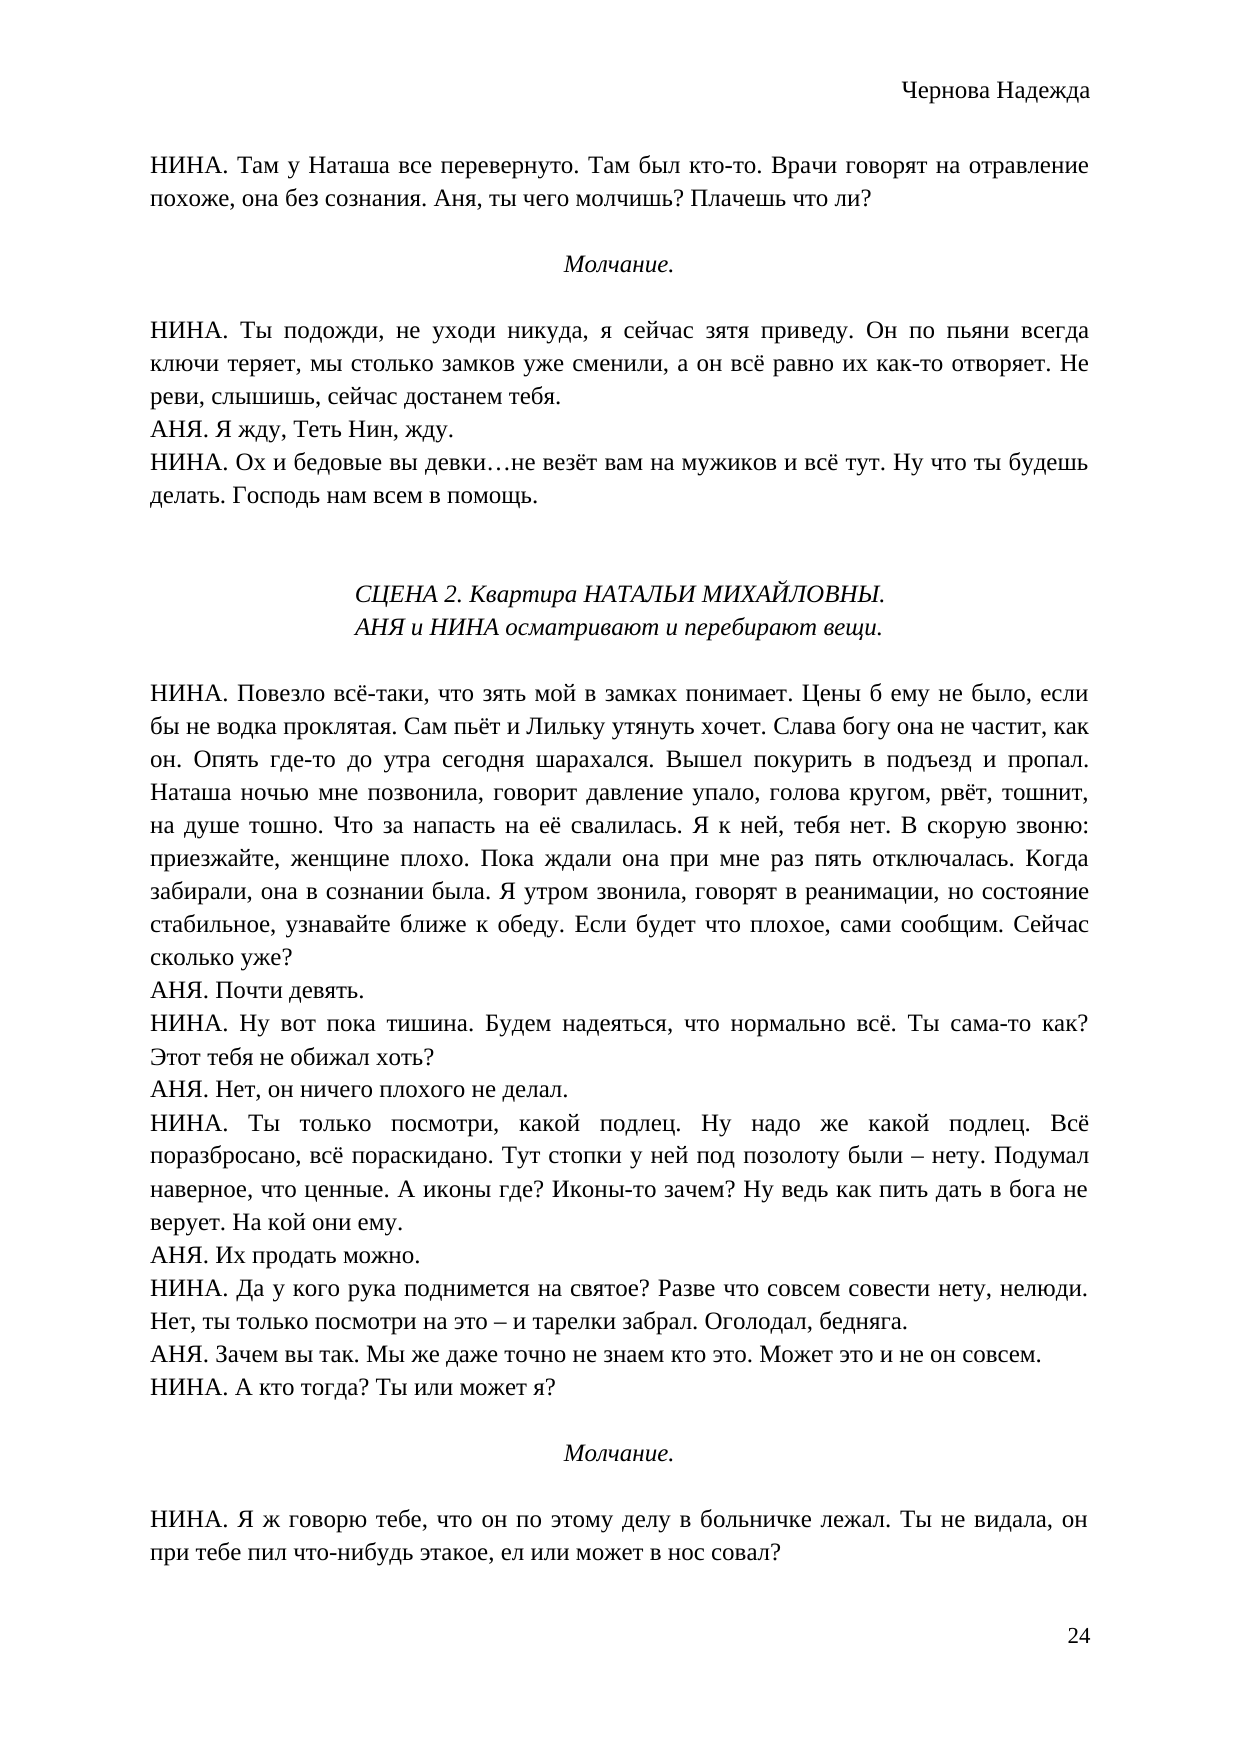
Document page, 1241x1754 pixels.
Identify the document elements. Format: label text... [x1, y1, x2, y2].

text АНЯ и НИНА осматривают и перебирают вещи. [150, 612, 1090, 641]
text НИНА. Ох и бедовые вы девки…не везёт вам на мужиков и всё тут. Ну что ты будешь делать. Господь нам всем в помощь. [150, 447, 1090, 509]
text АНЯ. Почти девять. [150, 976, 1090, 1004]
text НИНА. Я ж говорю тебе, что он по этому делу в больничке лежал. Ты не видала, он при тебе пил что-нибудь этакое, ел или может в нос совал? [150, 1504, 1090, 1566]
text НИНА. Ну вот пока тишина. Будем надеяться, что нормально всё. Ты сама-то как? Этот тебя не обижал хоть? [150, 1008, 1090, 1070]
text Молчание. [150, 249, 1090, 278]
text АНЯ. Их продать можно. [150, 1240, 1090, 1268]
text НИНА. Повезло всё-таки, что зять мой в замках понимает. Цены б ему не было, если бы не водка проклятая. Сам пьёт и Лильку утянуть хочет. Слава богу она не частит, как он. Опять где-то до утра сегодня шарахался. Вышел покурить в подъезд и пропал. Наташа ночью мне позвонила, говорит давление упало, голова кругом, рвёт, тошнит, на душе тошно. Что за напасть на её свалилась. Я к ней, тебя нет. В скорую звоню: приезжайте, женщине плохо. Пока ждали она при мне раз пять отключалась. Когда забирали, она в сознании была. Я утром звонила, говорят в реанимации, но состояние стабильное, узнавайте ближе к обеду. Если будет что плохое, сами сообщим. Сейчас сколько уже? [150, 678, 1090, 971]
text Молчание. [150, 1438, 1090, 1467]
text НИНА. Ты подожди, не уходи никуда, я сейчас зятя приведу. Он по пьяни всегда ключи теряет, мы столько замков уже сменили, а он всё равно их как-то отворяет. Не реви, слышишь, сейчас достанем тебя. [150, 315, 1090, 410]
text АНЯ. Нет, он ничего плохого не делал. [150, 1074, 1090, 1103]
text НИНА. А кто тогда? Ты или может я? [150, 1372, 1090, 1401]
text АНЯ. Я жду, Теть Нин, жду. [150, 414, 1090, 443]
text сцена 2. Квартира НАТАЛЬИ МИХАЙЛОВНЫ. [150, 579, 1090, 608]
text НИНА. Там у Наташа все перевернуто. Там был кто-то. Врачи говорят на отравление похоже, она без сознания. Аня, ты чего молчишь? Плачешь что ли? [150, 150, 1090, 212]
text НИНА. Да у кого рука поднимется на святое? Разве что совсем совести нету, нелюди. Нет, ты только посмотри на это – и тарелки забрал. Оголодал, бедняга. [150, 1273, 1090, 1334]
text АНЯ. Зачем вы так. Мы же даже точно не знаем кто это. Может это и не он совсем. [150, 1339, 1090, 1367]
text НИНА. Ты только посмотри, какой подлец. Ну надо же какой подлец. Всё поразбросано, всё пораскидано. Тут стопки у ней под позолоту были – нету. Подумал наверное, что ценные. А иконы где? Иконы-то зачем? Ну ведь как пить дать в бога не верует. На кой они ему. [150, 1108, 1090, 1235]
